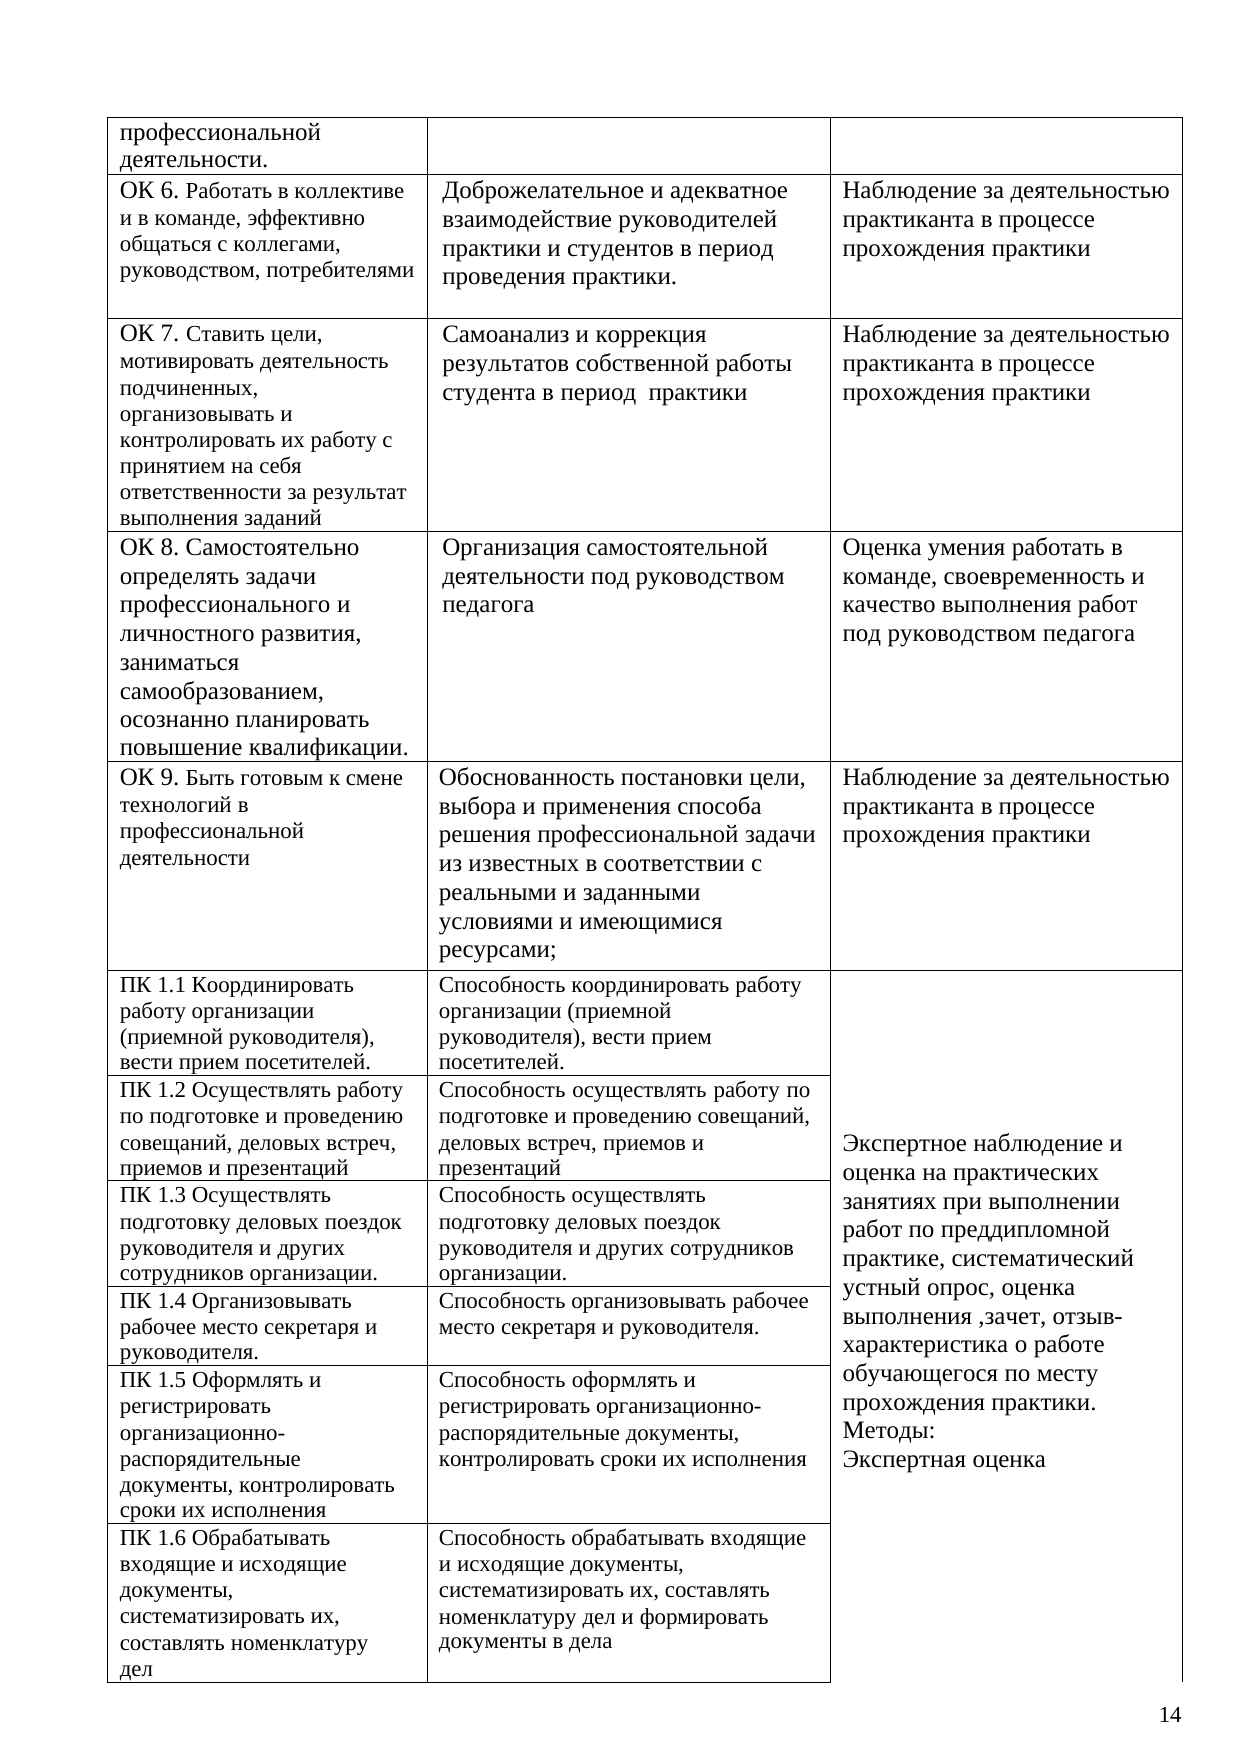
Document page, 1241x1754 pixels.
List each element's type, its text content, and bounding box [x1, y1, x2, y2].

table_cell ОК 7. Ставить цели, мотивировать деятельность подчиненных, организовывать и контролировать их работу с принятием на себя ответственности за результат выполнения заданий [108, 319, 427, 531]
table_cell ПК 1.2 Осуществлять работу по подготовке и проведению совещаний, деловых встреч, приемов и презентаций [108, 1076, 427, 1180]
table_cell ПК 1.1 Координировать работу организации (приемной руководителя), вести прием посетителей. [108, 971, 427, 1075]
table_cell ОК 8. Самостоятельно определять задачи профессионального и личностного развития, заниматься самообразованием, осознанно планировать повышение квалификации. [108, 532, 427, 761]
table_header [428, 118, 830, 174]
table_cell Способность осуществлять подготовку деловых поездок руководителя и других сотрудников организации. [428, 1181, 830, 1286]
table_cell ОК 6. Работать в коллективе и в команде, эффективно общаться с коллегами, руководством, потребителями [108, 175, 427, 318]
table_cell Обоснованность постановки цели, выбора и применения способа решения профессиональной задачи из известных в соответствии с реальными и заданными условиями и имеющимися ресурсами; [428, 762, 830, 969]
table_cell Самоанализ и коррекция результатов собственной работы студента в период практики [428, 319, 830, 531]
table_header профессиональной деятельности. [108, 118, 427, 174]
table_cell Оценка умения работать в команде, своевременность и качество выполнения работ под руководством педагога [831, 532, 1182, 761]
table_cell ПК 1.3 Осуществлять подготовку деловых поездок руководителя и других сотрудников организации. [108, 1181, 427, 1286]
table_cell Наблюдение за деятельностью практиканта в процессе прохождения практики [831, 762, 1182, 969]
table_header [831, 118, 1182, 174]
table_cell Наблюдение за деятельностью практиканта в процессе прохождения практики [831, 319, 1182, 531]
table_cell Способность координировать работу организации (приемной руководителя), вести прием посетителей. [428, 971, 830, 1075]
table_cell ПК 1.6 Обрабатывать входящие и исходящие документы, систематизировать их, составлять номенклатуру дел [108, 1524, 427, 1682]
table_cell Наблюдение за деятельностью практиканта в процессе прохождения практики [831, 175, 1182, 318]
table_cell Организация самостоятельной деятельности под руководством педагога [428, 532, 830, 761]
table_cell Способность организовывать рабочее место секретаря и руководителя. [428, 1287, 830, 1365]
table_cell Доброжелательное и адекватное взаимодействие руководителей практики и студентов в период проведения практики. [428, 175, 830, 318]
table_cell ПК 1.5 Оформлять и регистрировать организационно- распорядительные документы, контролировать сроки их исполнения [108, 1366, 427, 1523]
table_cell Экспертное наблюдение и оценка на практических занятиях при выполнении работ по преддипломной практике, систематический устный опрос, оценка выполнения ,зачет, отзыв- характеристика о работе обучающегося по месту прохождения практики. Методы: Экспертная оценка [831, 971, 1182, 1682]
table_cell Способность осуществлять работу по подготовке и проведению совещаний, деловых встреч, приемов и презентаций [428, 1076, 830, 1180]
table_cell ОК 9. Быть готовым к смене технологий в профессиональной деятельности [108, 762, 427, 969]
table_cell Способность обрабатывать входящие и исходящие документы, систематизировать их, составлять номенклатуру дел и формировать документы в дела [428, 1524, 830, 1682]
table_cell Способность оформлять и регистрировать организационно- распорядительные документы, контролировать сроки их исполнения [428, 1366, 830, 1523]
table_cell ПК 1.4 Организовывать рабочее место секретаря и руководителя. [108, 1287, 427, 1365]
